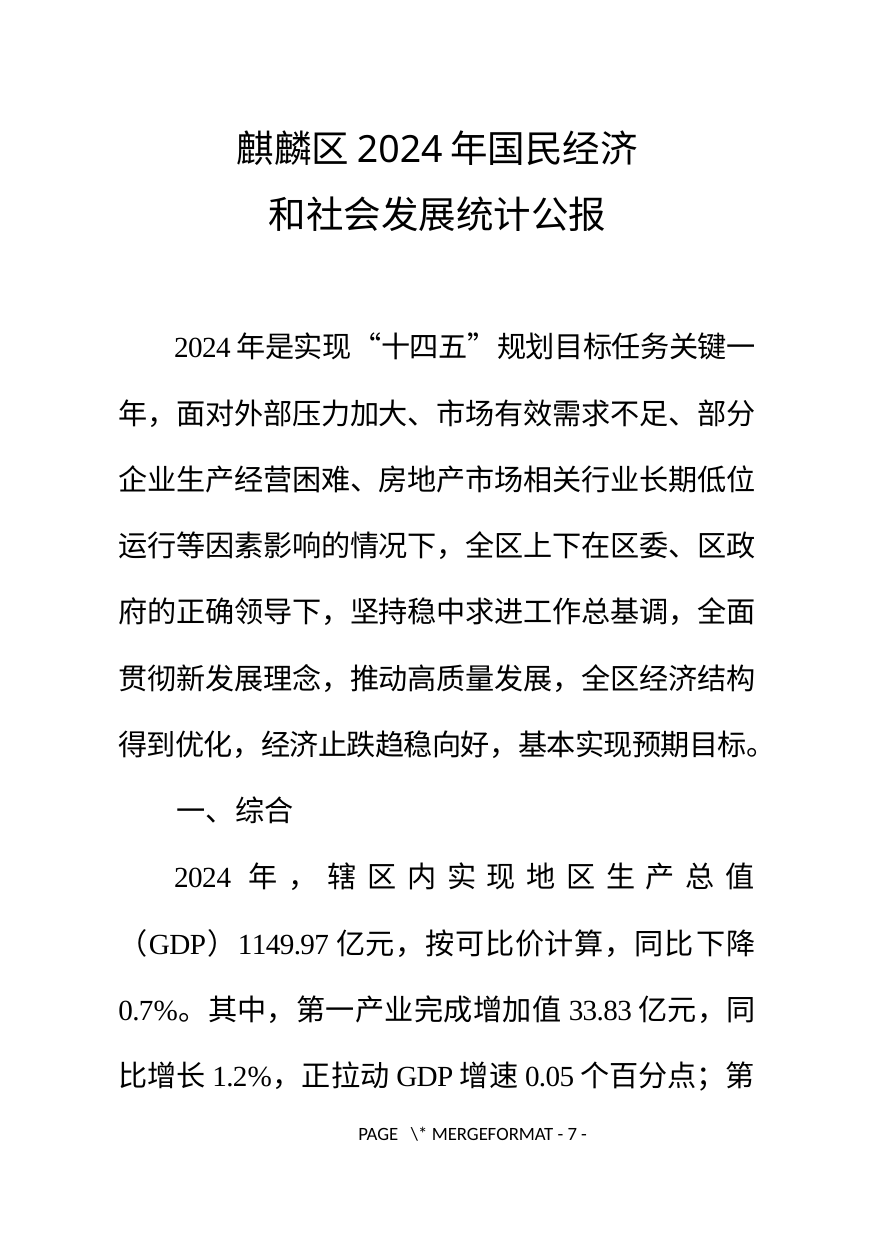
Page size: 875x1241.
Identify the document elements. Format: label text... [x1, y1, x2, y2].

text 一、综合 [118, 776, 756, 842]
text 和社会发展统计公报 [118, 179, 756, 246]
text 麒麟区2024年国民经济 [118, 113, 756, 179]
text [118, 842, 756, 1107]
text 2024年是实现“十四五”规划目标任务关键一年，面对外部压力加大、市场有效需求不足、部分企业生产经营困难、房地产市场相关行业长期低位运行等因素影响的情况下，全区上下在区委、区政府的正确领导下，坚持稳中求进工作总基调，全面贯彻新发展理念，推动高质量发展，全区经济结构得到优化，经济止跌趋稳向好，基本实现预期目标。 [118, 312, 756, 776]
